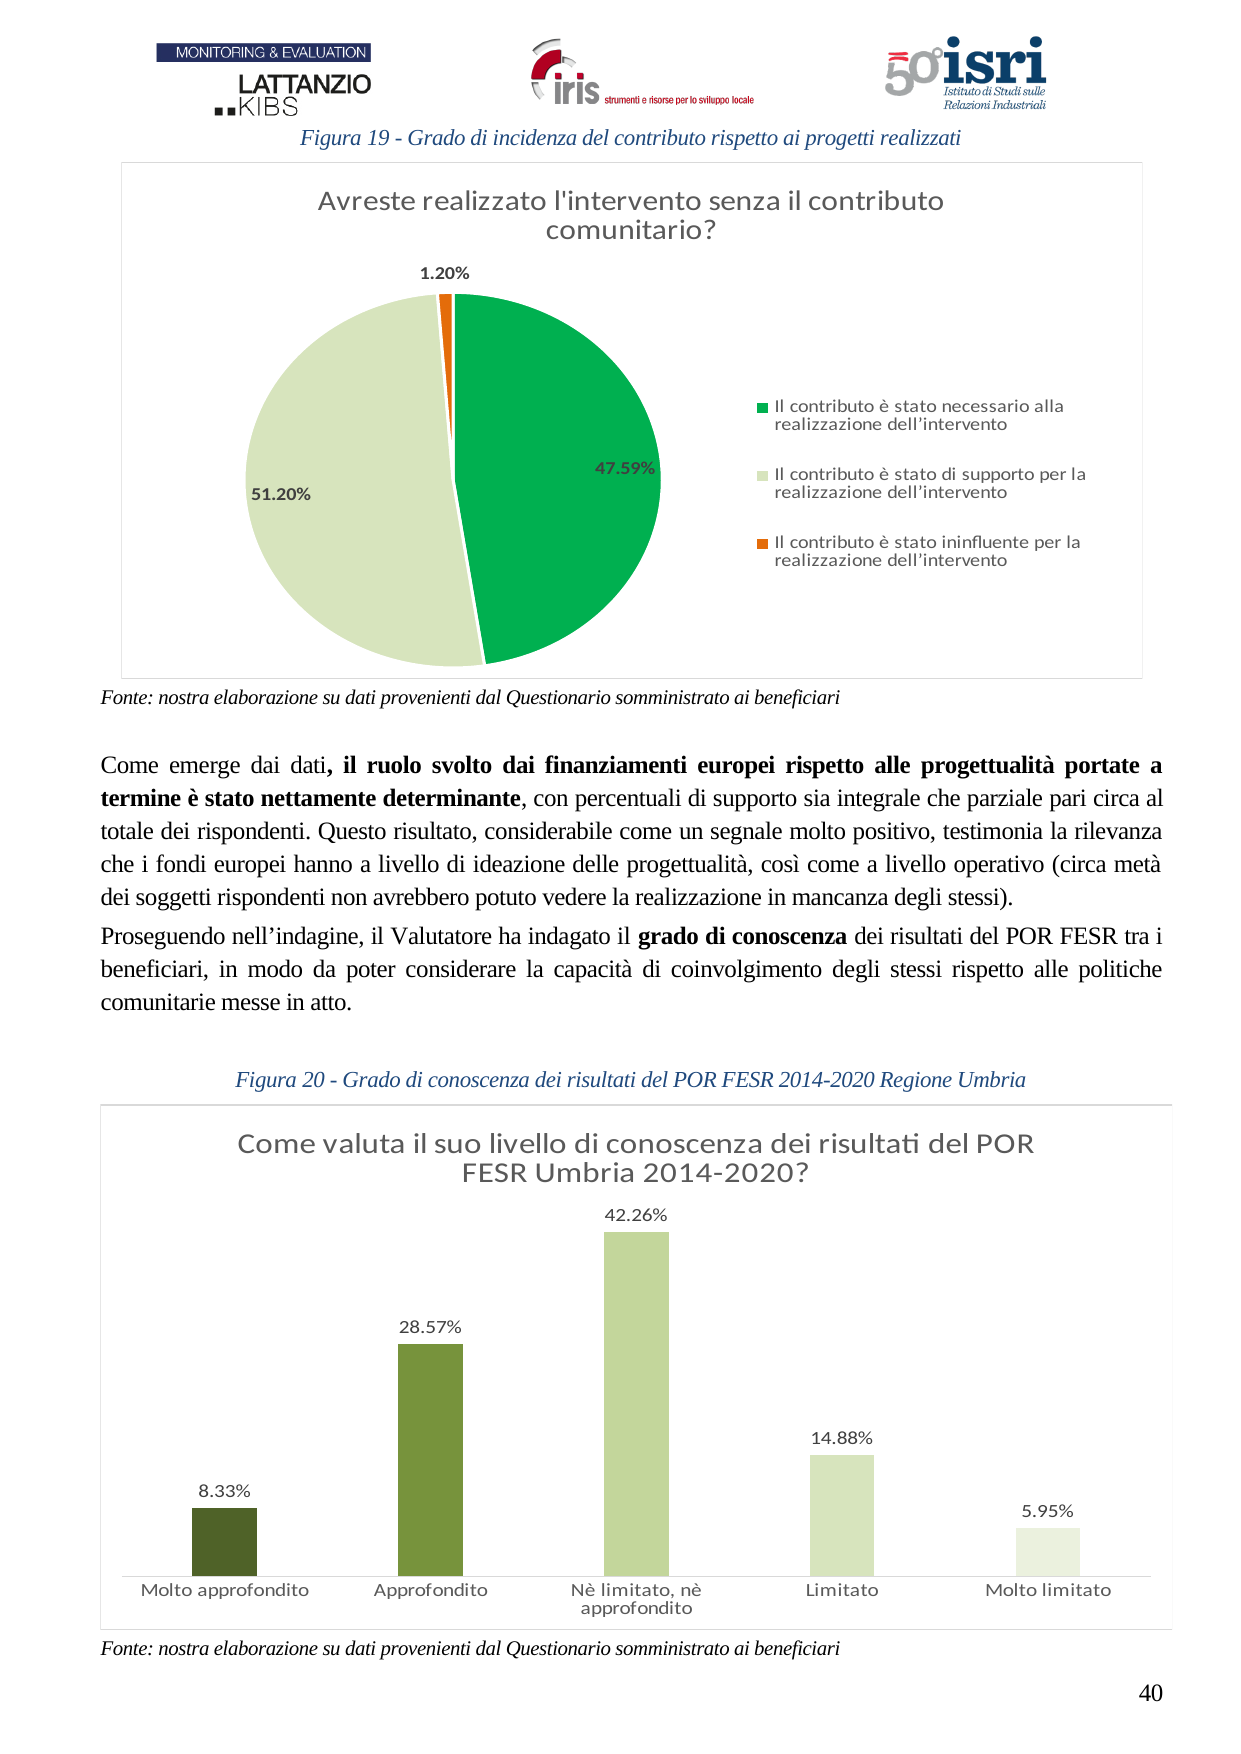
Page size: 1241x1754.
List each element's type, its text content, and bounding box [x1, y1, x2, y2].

picture [882, 35, 1048, 110]
picture [150, 36, 379, 118]
text Proseguendo nell’indagine, il Valutatore ha indagato il grado di conoscenza dei risultati del POR FESR tra i beneficiari, in modo da poter considerare la capacità di coinvolgimento degli stessi rispetto alle politiche comunitarie messe in atto. [100, 921, 1163, 1016]
text Fonte: nostra elaborazione su dati provenienti dal Questionario somministrato ai beneficiari [100, 684, 1163, 709]
picture [526, 36, 760, 105]
text Figura 20 - Grado di conoscenza dei risultati del POR FESR 2014-2020 Regione Umbria [100, 1066, 1163, 1092]
text Figura 19 - Grado di incidenza del contributo rispetto ai progetti realizzati [100, 124, 1163, 150]
text Fonte: nostra elaborazione su dati provenienti dal Questionario somministrato ai beneficiari [100, 1636, 1163, 1660]
text Come emerge dai dati, il ruolo svolto dai finanziamenti europei rispetto alle progettualità portate a termine è stato nettamente determinante, con percentuali di supporto sia integrale che parziale pari circa al totale dei rispondenti. Questo risultato, considerabile come un segnale molto positivo, testimonia la rilevanza che i fondi europei hanno a livello di ideazione delle progettualità, così come a livello operativo (circa metà dei soggetti rispondenti non avrebbero potuto vedere la realizzazione in mancanza degli stessi). [100, 750, 1163, 911]
